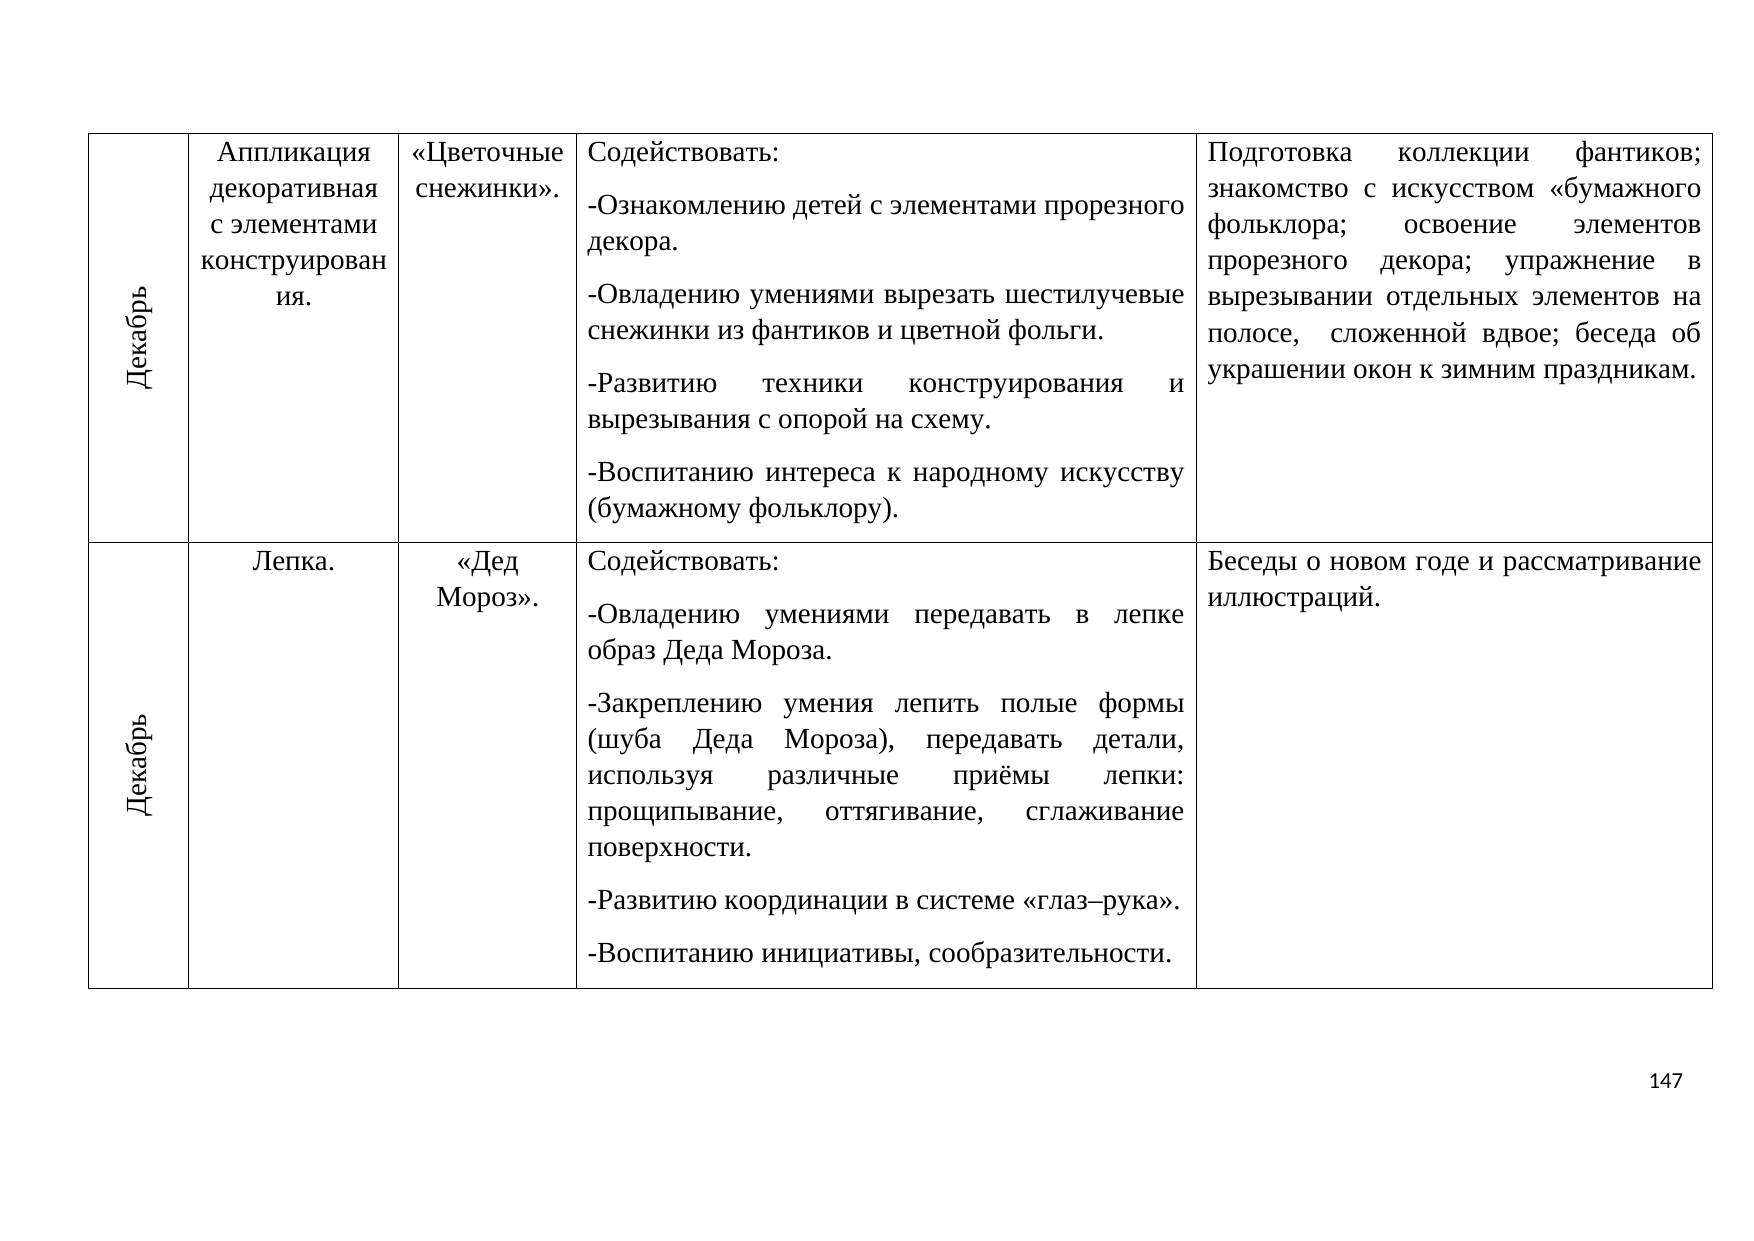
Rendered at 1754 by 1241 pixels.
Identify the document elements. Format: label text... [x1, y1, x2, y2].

table_cell Содействовать: -Овладению умениями передавать в лепке образ Деда Мороза. -Закреплению умения лепить полые формы (шуба Деда Мороза), передавать детали, используя различные приёмы лепки: прощипывание, оттягивание, сглаживание поверхности. -Развитию координации в системе «глаз–рука». -Воспитанию инициативы, сообразительности. [577, 543, 1196, 987]
table_cell «Цветочные снежинки». [399, 134, 576, 542]
table_cell Аппликация декоративная с элементами конструирования. [189, 134, 398, 542]
table_cell Содействовать: -Ознакомлению детей с элементами прорезного декора. -Овладению умениями вырезать шестилучевые снежинки из фантиков и цветной фольги. -Развитию техники конструирования и вырезывания с опорой на схему. -Воспитанию интереса к народному искусству (бумажному фольклору). [577, 134, 1196, 542]
table_cell Лепка. [189, 543, 398, 987]
table_cell Декабрь [89, 543, 188, 987]
table_cell Подготовка коллекции фантиков; знакомство с искусством «бумажного фольклора; освоение элементов прорезного декора; упражнение в вырезывании отдельных элементов на полосе, сложенной вдвое; беседа об украшении окон к зимним праздникам. [1197, 134, 1712, 542]
table_cell «Дед Мороз». [399, 543, 576, 987]
table_cell Беседы о новом годе и рассматривание иллюстраций. [1197, 543, 1712, 987]
table_cell Декабрь [89, 134, 188, 542]
